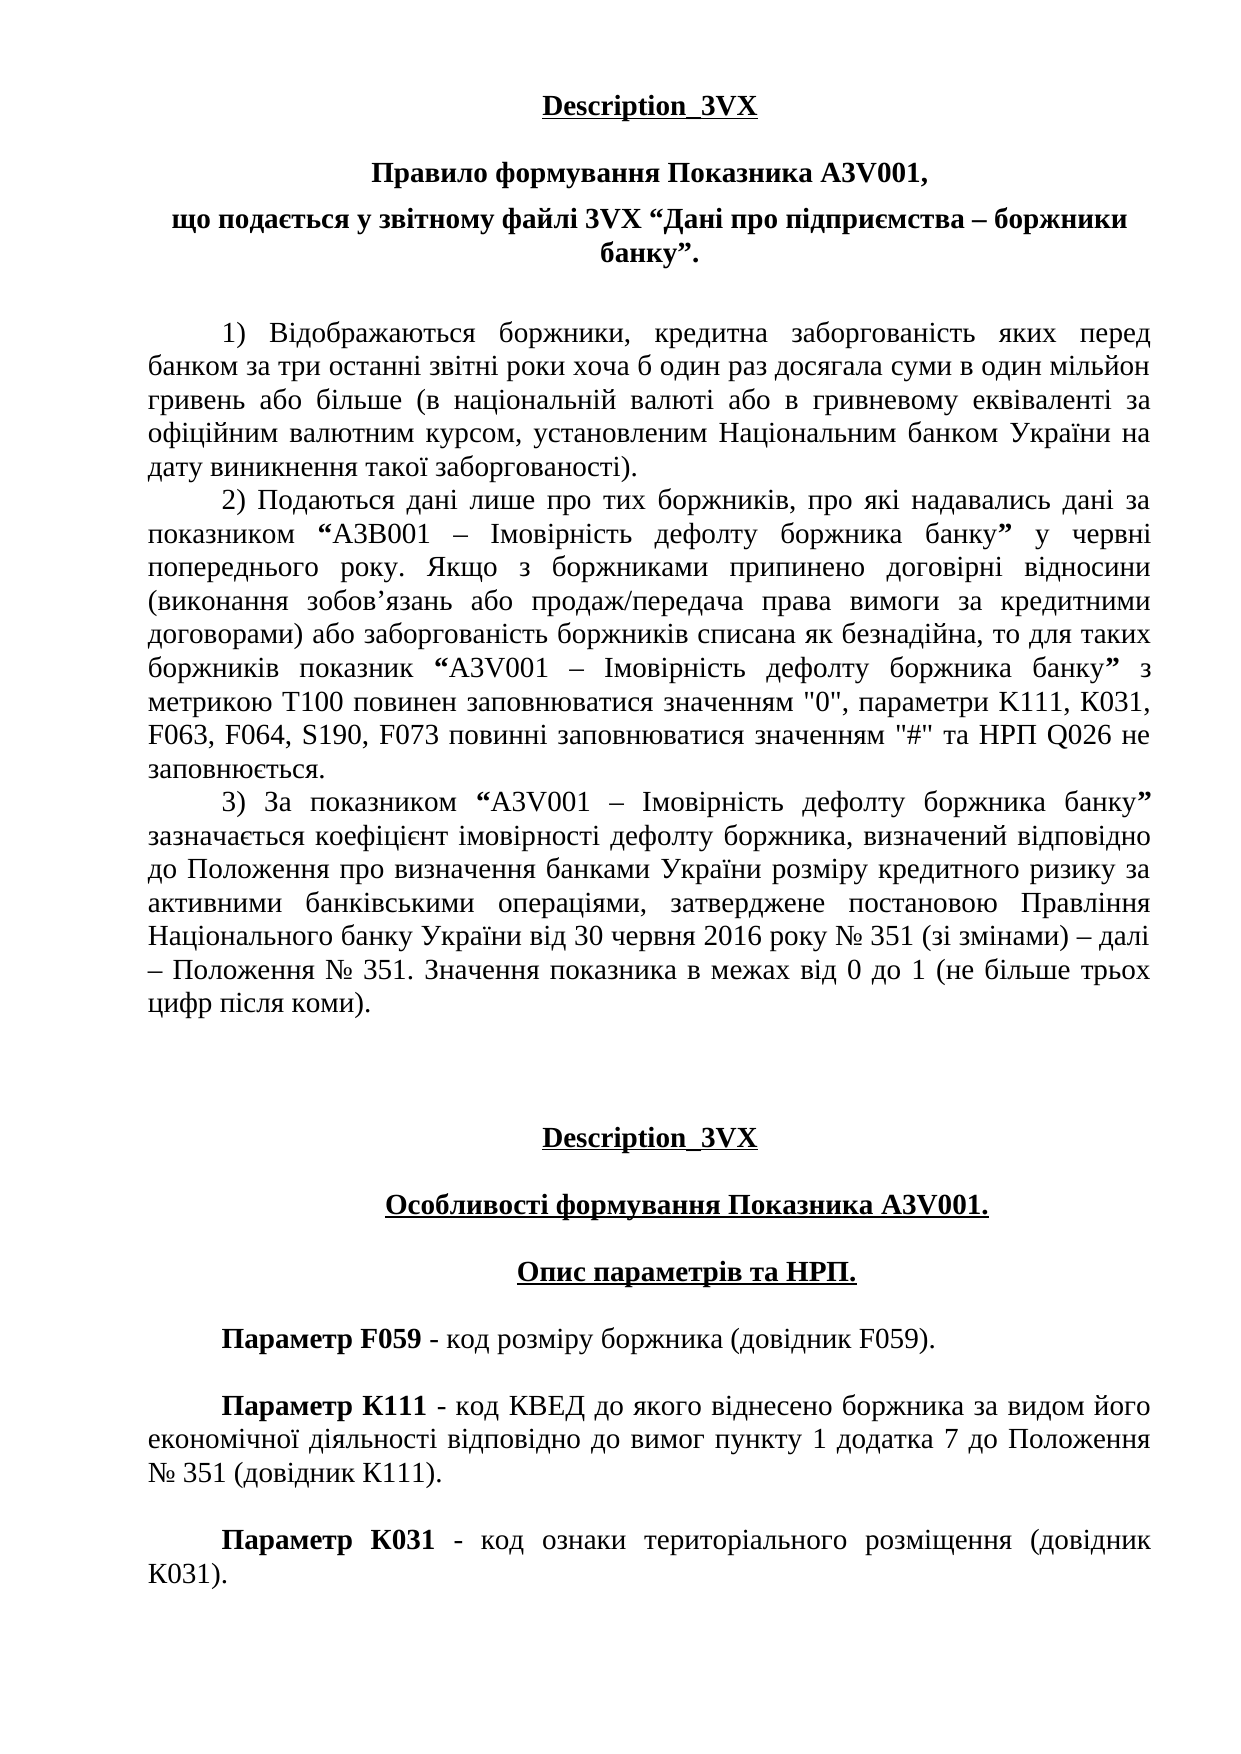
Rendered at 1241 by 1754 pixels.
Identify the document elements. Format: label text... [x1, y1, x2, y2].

text Правило формування Показника A3V001, [148, 156, 1152, 189]
text 1) Відображаються боржники, кредитна заборгованість яких перед банком за три останні звітні роки хоча б один раз досягала суми в один мільйон гривень або більше (в національній валюті або в гривневому еквіваленті за офіційним валютним курсом, установленим Національним банком України на дату виникнення такої заборгованості). [148, 315, 1152, 482]
text Параметр К111 - код КВЕД до якого віднесено боржника за видом його економічної діяльності відповідно до вимог пункту 1 додатка 7 до Положення № 351 (довідник К111). [148, 1388, 1152, 1489]
text Параметр F059 - код розміру боржника (довідник F059). [148, 1321, 1152, 1354]
text Description_3VX [148, 88, 1152, 122]
text Параметр К031 - код ознаки територіального розміщення (довідник К031). [148, 1522, 1152, 1589]
text 2) Подаються дані лише про тих боржників, про які надавались дані за показником “A3B001 – Імовірність дефолту боржника банку” у червні попереднього року. Якщо з боржниками припинено договірні відносини (виконання зобов’язань або продаж/передача права вимоги за кредитними договорами) або заборгованість боржників списана як безнадійна, то для таких боржників показник “A3V001 – Імовірність дефолту боржника банку” з метрикою Т100 повинен заповнюватися значенням "0", параметри K111, К031, F063, F064, S190, F073 повинні заповнюватися значенням "#" та НРП Q026 не заповнюється. [148, 482, 1152, 784]
text Опис параметрів та НРП. [221, 1254, 1152, 1287]
text 3) За показником “A3V001 – Імовірність дефолту боржника банку” зазначається коефіцієнт імовірності дефолту боржника, визначений відповідно до Положення про визначення банками України розміру кредитного ризику за активними банківськими операціями, затверджене постановою Правління Національного банку України від 30 червня 2016 року № 351 (зі змінами) – далі – Положення № 351. Значення показника в межах від 0 до 1 (не більше трьох цифр після коми). [148, 784, 1152, 1019]
text Особливості формування Показника A3V001. [148, 1187, 1152, 1220]
text що подається у звітному файлі 3VX “Дані про підприємства – боржники банку”. [148, 202, 1152, 269]
text Description_3VX [148, 1120, 1152, 1153]
